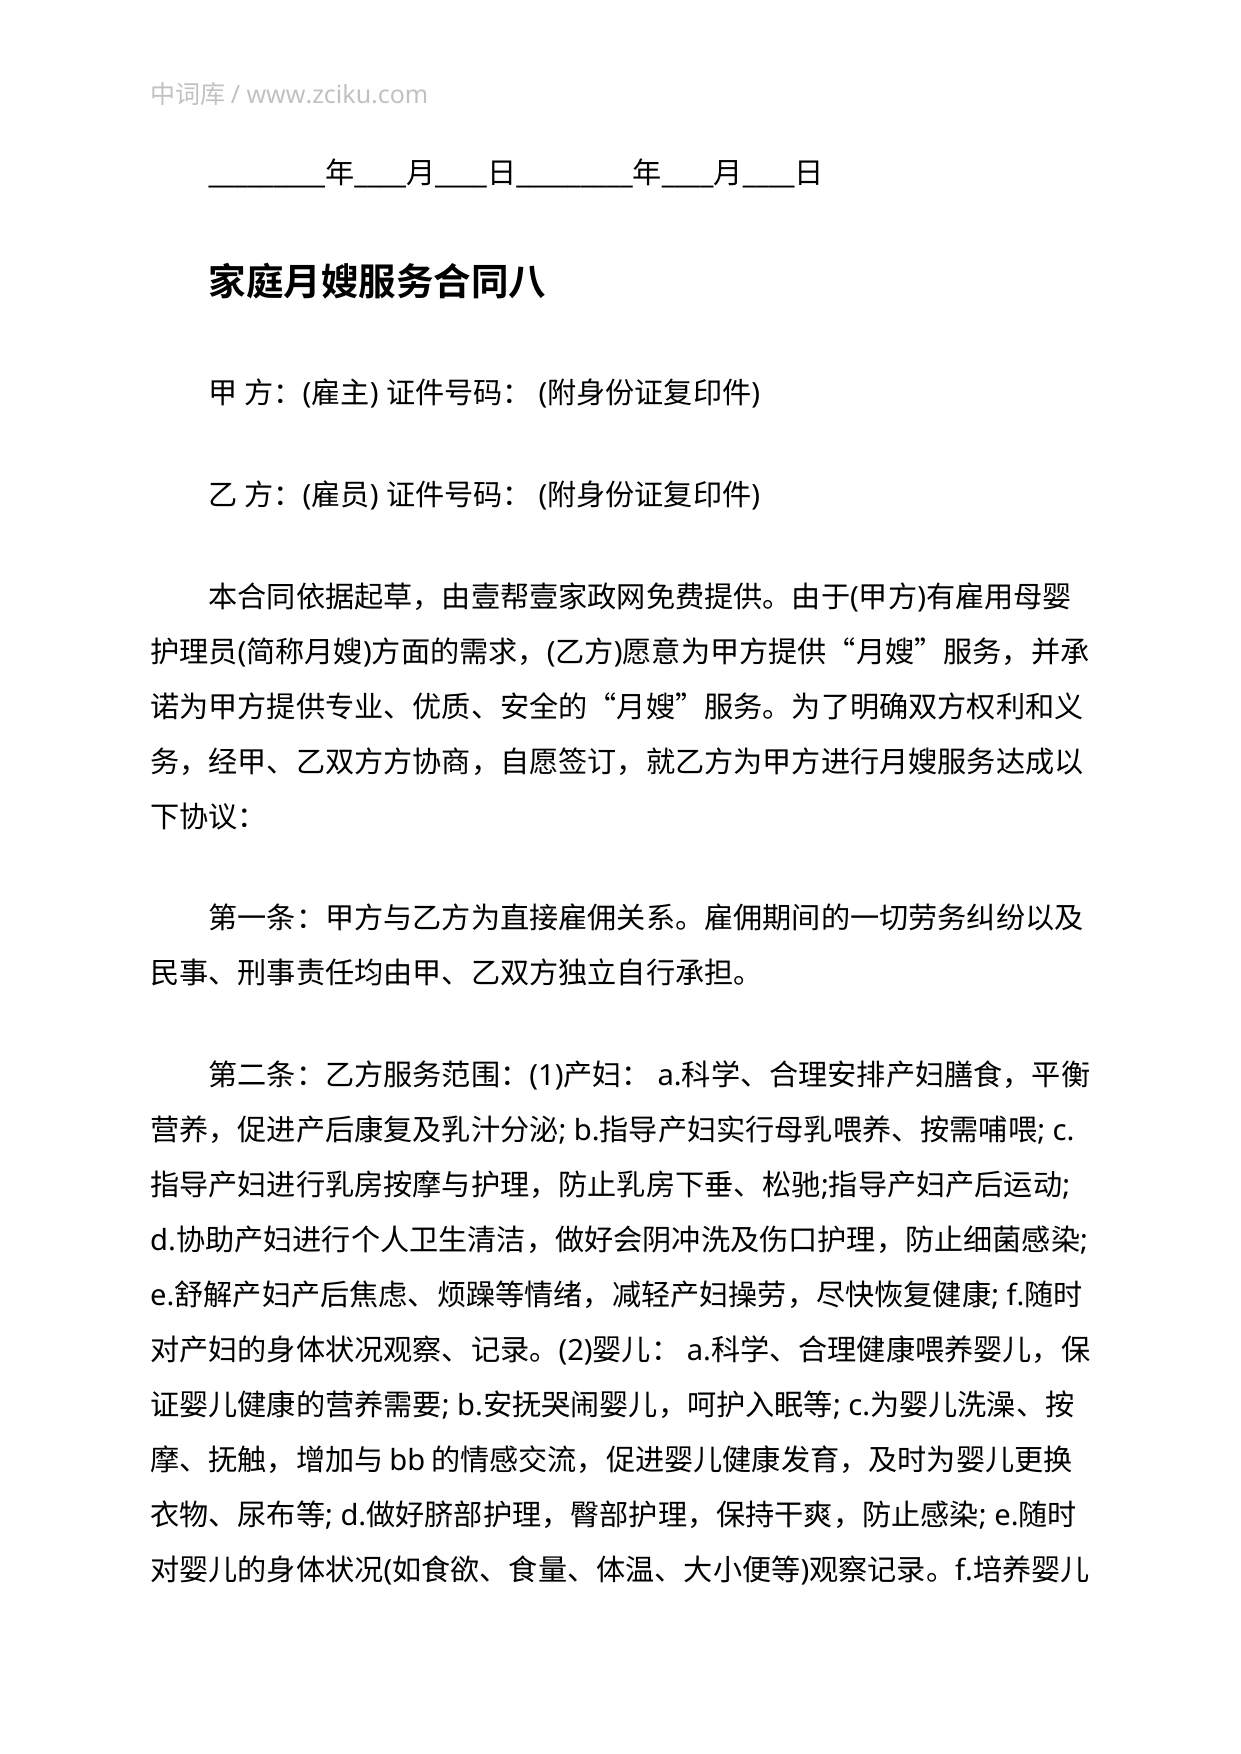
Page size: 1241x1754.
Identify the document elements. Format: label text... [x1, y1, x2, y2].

text 本合同依据起草，由壹帮壹家政网免费提供。由于(甲方)有雇用母婴护理员(简称月嫂)方面的需求，(乙方)愿意为甲方提供“月嫂”服务，并承诺为甲方提供专业、优质、安全的“月嫂”服务。为了明确双方权利和义务，经甲、乙双方方协商，自愿签订，就乙方为甲方进行月嫂服务达成以下协议： [150, 573, 1090, 835]
text 家庭月嫂服务合同八 [150, 252, 1090, 306]
text 乙 方：(雇员) 证件号码： (附身份证复印件) [150, 471, 1090, 514]
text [150, 1052, 1090, 1589]
text 甲 方：(雇主) 证件号码： (附身份证复印件) [150, 369, 1090, 412]
text _________年____月____日_________年____月____日 [150, 150, 1090, 192]
text 第一条：甲方与乙方为直接雇佣关系。雇佣期间的一切劳务纠纷以及民事、刑事责任均由甲、乙双方独立自行承担。 [150, 895, 1090, 992]
